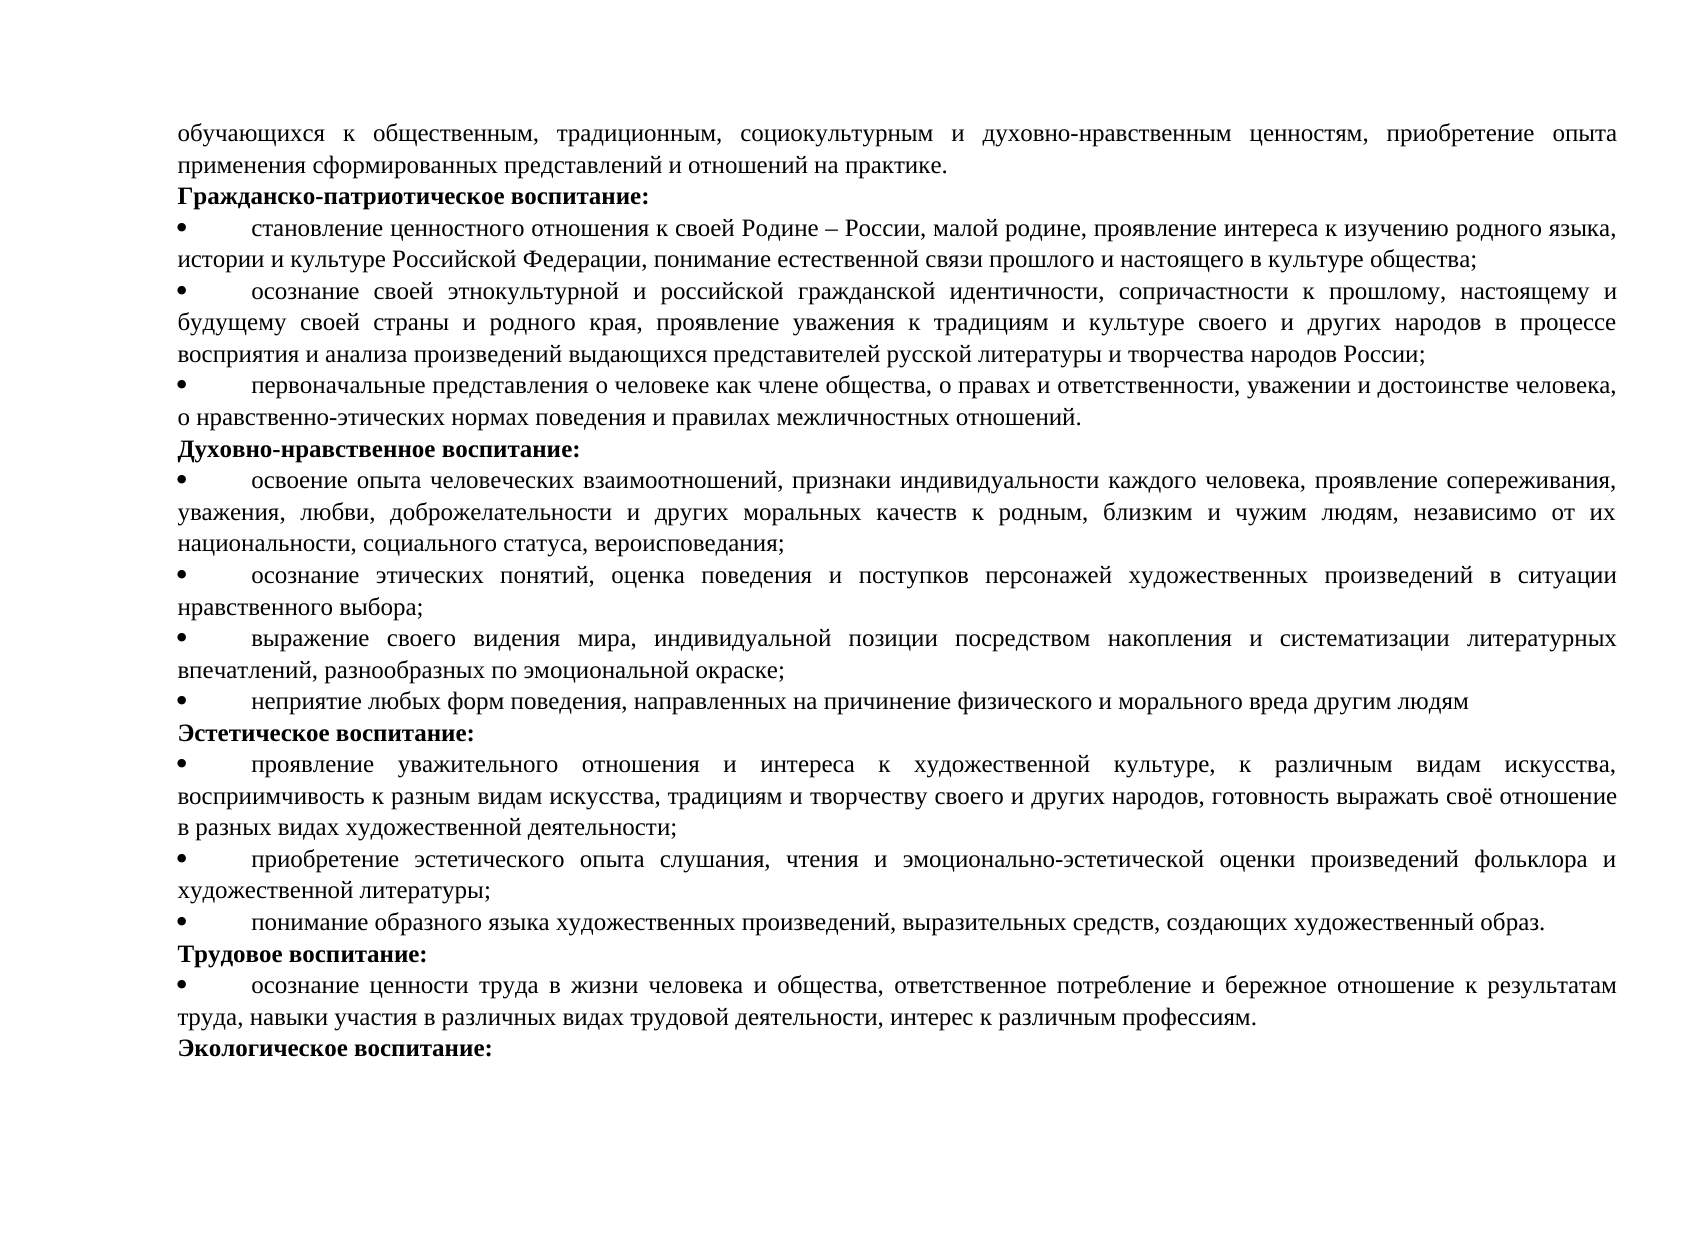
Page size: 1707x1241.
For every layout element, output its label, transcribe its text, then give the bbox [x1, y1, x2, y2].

list выражение своего видения мира, индивидуальной позиции посредством накопления и систематизации литературных впечатлений, разнообразных по эмоциональной окраске; [177, 623, 1618, 683]
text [177, 118, 1618, 178]
text Экологическое воспитание: [177, 1033, 1618, 1062]
list проявление уважительного отношения и интереса к художественной культуре, к различным видам искусства, восприимчивость к разным видам искусства, традициям и творчеству своего и других народов, готовность выражать своё отношение в разных видах художественной деятельности; [177, 749, 1618, 841]
list приобретение эстетического опыта слушания, чтения и эмоционально-эстетической оценки произведений фольклора и художественной литературы; [177, 844, 1618, 904]
list осознание своей этнокультурной и российской гражданской идентичности, сопричастности к прошлому, настоящему и будущему своей страны и родного края, проявление уважения к традициям и культуре своего и других народов в процессе восприятия и анализа произведений выдающихся представителей русской литературы и творчества народов России; [177, 276, 1618, 368]
list осознание ценности труда в жизни человека и общества, ответственное потребление и бережное отношение к результатам труда, навыки участия в различных видах трудовой деятельности, интерес к различным профессиям. [177, 970, 1618, 1031]
list осознание этических понятий, оценка поведения и поступков персонажей художественных произведений в ситуации нравственного выбора; [177, 560, 1618, 620]
list неприятие любых форм поведения, направленных на причинение физического и морального вреда другим людям [177, 686, 1618, 715]
text Трудовое воспитание: [177, 939, 1618, 967]
text Гражданско-патриотическое воспитание: [177, 181, 1618, 210]
text Эстетическое воспитание: [177, 718, 1618, 747]
text Духовно-нравственное воспитание: [177, 434, 1618, 462]
list становление ценностного отношения к своей Родине – России, малой родине, проявление интереса к изучению родного языка, истории и культуре Российской Федерации, понимание естественной связи прошлого и настоящего в культуре общества; [177, 213, 1618, 273]
list первоначальные представления о человеке как члене общества, о правах и ответственности, уважении и достоинстве человека, о нравственно-этических нормах поведения и правилах межличностных отношений. [177, 371, 1618, 431]
list понимание образного языка художественных произведений, выразительных средств, создающих художественный образ. [177, 907, 1618, 936]
list освоение опыта человеческих взаимоотношений, признаки индивидуальности каждого человека, проявление сопереживания, уважения, любви, доброжелательности и других моральных качеств к родным, близким и чужим людям, независимо от их национальности, социального статуса, вероисповедания; [177, 465, 1618, 557]
